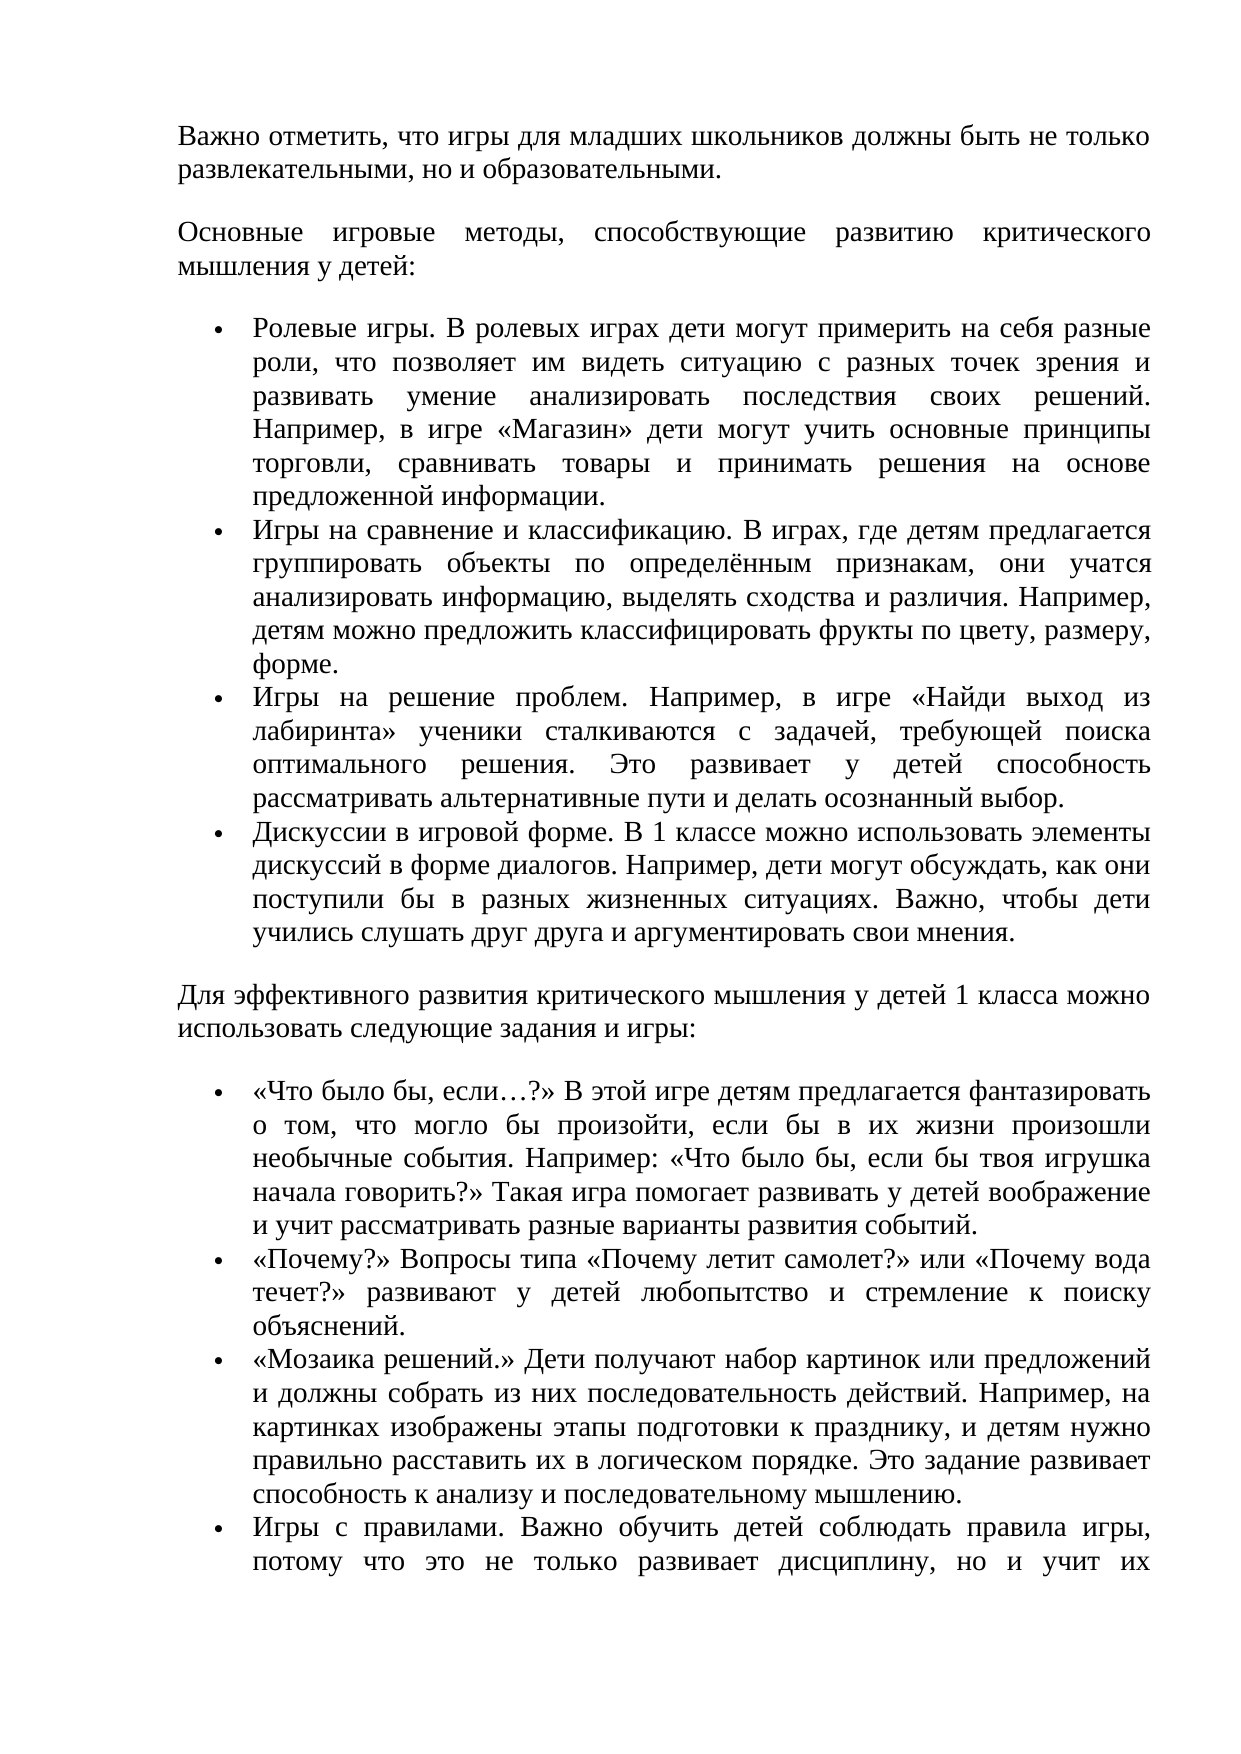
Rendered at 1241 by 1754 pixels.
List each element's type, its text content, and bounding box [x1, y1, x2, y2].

list Дискуссии в игровой форме. В 1 классе можно использовать элементы дискуссий в форме диалогов. Например, дети могут обсуждать, как они поступили бы в разных жизненных ситуациях. Важно, чтобы дети учились слушать друг друга и аргументировать свои мнения. [215, 814, 1152, 948]
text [177, 118, 1152, 185]
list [215, 1509, 1152, 1576]
text Основные игровые методы, способствующие развитию критического мышления у детей: [177, 214, 1152, 281]
list Ролевые игры. В ролевых играх дети могут примерить на себя разные роли, что позволяет им видеть ситуацию с разных точек зрения и развивать умение анализировать последствия своих решений. Например, в игре «Магазин» дети могут учить основные принципы торговли, сравнивать товары и принимать решения на основе предложенной информации. [215, 311, 1152, 512]
list Игры на сравнение и классификацию. В играх, где детям предлагается группировать объекты по определённым признакам, они учатся анализировать информацию, выделять сходства и различия. Например, детям можно предложить классифицировать фрукты по цвету, размеру, форме. [215, 512, 1152, 679]
list Игры на решение проблем. Например, в игре «Найди выход из лабиринта» ученики сталкиваются с задачей, требующей поиска оптимального решения. Это развивает у детей способность рассматривать альтернативные пути и делать осознанный выбор. [215, 679, 1152, 814]
text Для эффективного развития критического мышления у детей 1 класса можно использовать следующие задания и игры: [177, 977, 1152, 1044]
list «Что было бы, если…?» В этой игре детям предлагается фантазировать о том, что могло бы произойти, если бы в их жизни произошли необычные события. Например: «Что было бы, если бы твоя игрушка начала говорить?» Такая игра помогает развивать у детей воображение и учит рассматривать разные варианты развития событий. [215, 1073, 1152, 1241]
list «Мозаика решений.» Дети получают набор картинок или предложений и должны собрать из них последовательность действий. Например, на картинках изображены этапы подготовки к празднику, и детям нужно правильно расставить их в логическом порядке. Это задание развивает способность к анализу и последовательному мышлению. [215, 1342, 1152, 1509]
list «Почему?» Вопросы типа «Почему летит самолет?» или «Почему вода течет?» развивают у детей любопытство и стремление к поиску объяснений. [215, 1241, 1152, 1342]
